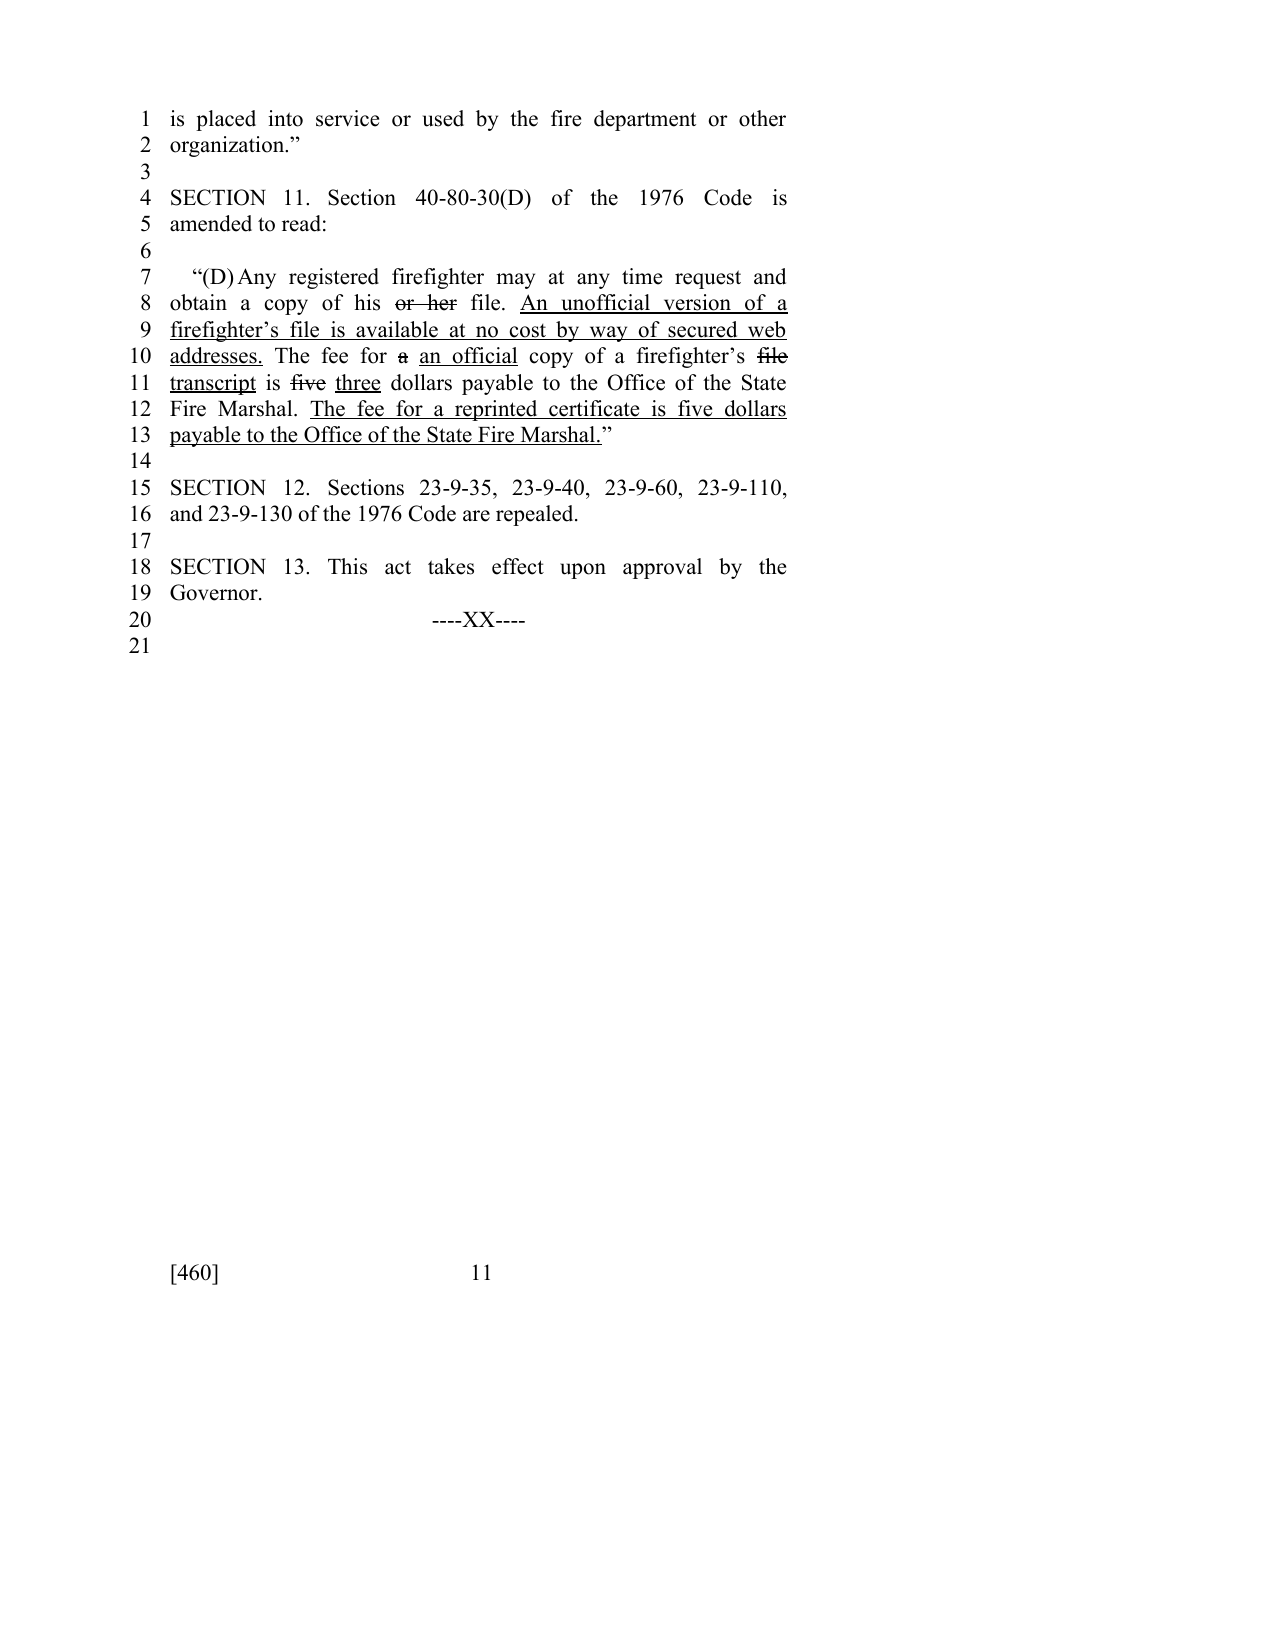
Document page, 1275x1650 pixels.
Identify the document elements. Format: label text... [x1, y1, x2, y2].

text ----XX---- [169, 606, 787, 632]
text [169, 105, 787, 158]
text “(D) Any registered firefighter may at any time request and obtain a copy of his or her file. An unofficial version of a firefighter’s file is available at no cost by way of secured web addresses. The fee for a an official copy of a firefighter’s file transcript is five three dollars payable to the Office of the State Fire Marshal. The fee for a reprinted certificate is five dollars payable to the Office of the State Fire Marshal.” [169, 340, 787, 448]
text “(D) Any registered firefighter may at any time request and obtain a copy of his or her file. An unofficial version of a firefighter’s file is available at no cost by way of secured web addresses. The fee for a an official copy of a firefighter’s file transcript is five three dollars payable to the Office of the State Fire Marshal. The fee for a reprinted certificate is five dollars payable to the Office of the State Fire Marshal.” [169, 263, 787, 339]
text SECTION 13. This act takes effect upon approval by the Governor. [169, 553, 787, 606]
text SECTION 12. Sections 23-9-35, 23-9-40, 23-9-60, 23-9-110, and 23-9-130 of the 1976 Code are repealed. [169, 474, 787, 527]
text SECTION 11. Section 40-80-30(D) of the 1976 Code is amended to read: [169, 184, 787, 237]
